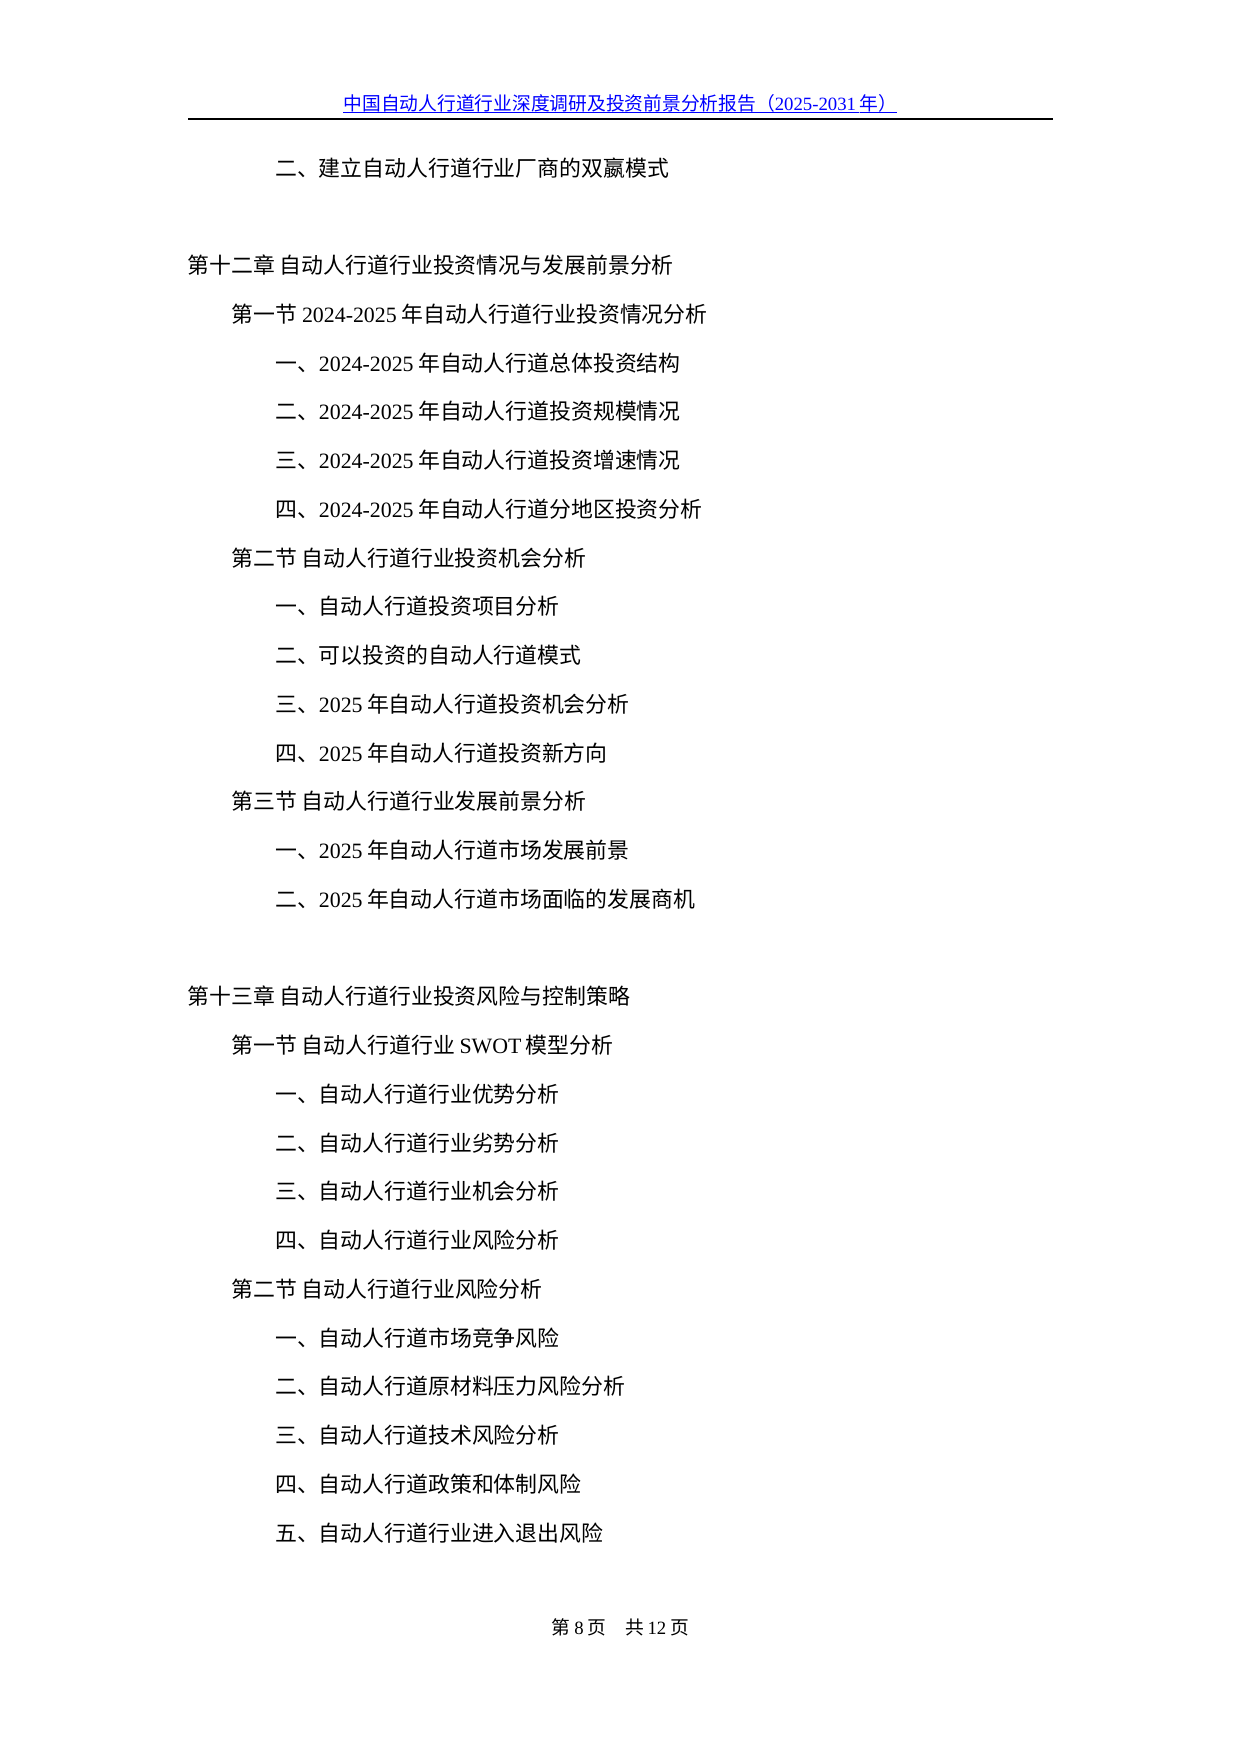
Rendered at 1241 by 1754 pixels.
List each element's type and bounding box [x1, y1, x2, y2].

text [187, 150, 1053, 1548]
